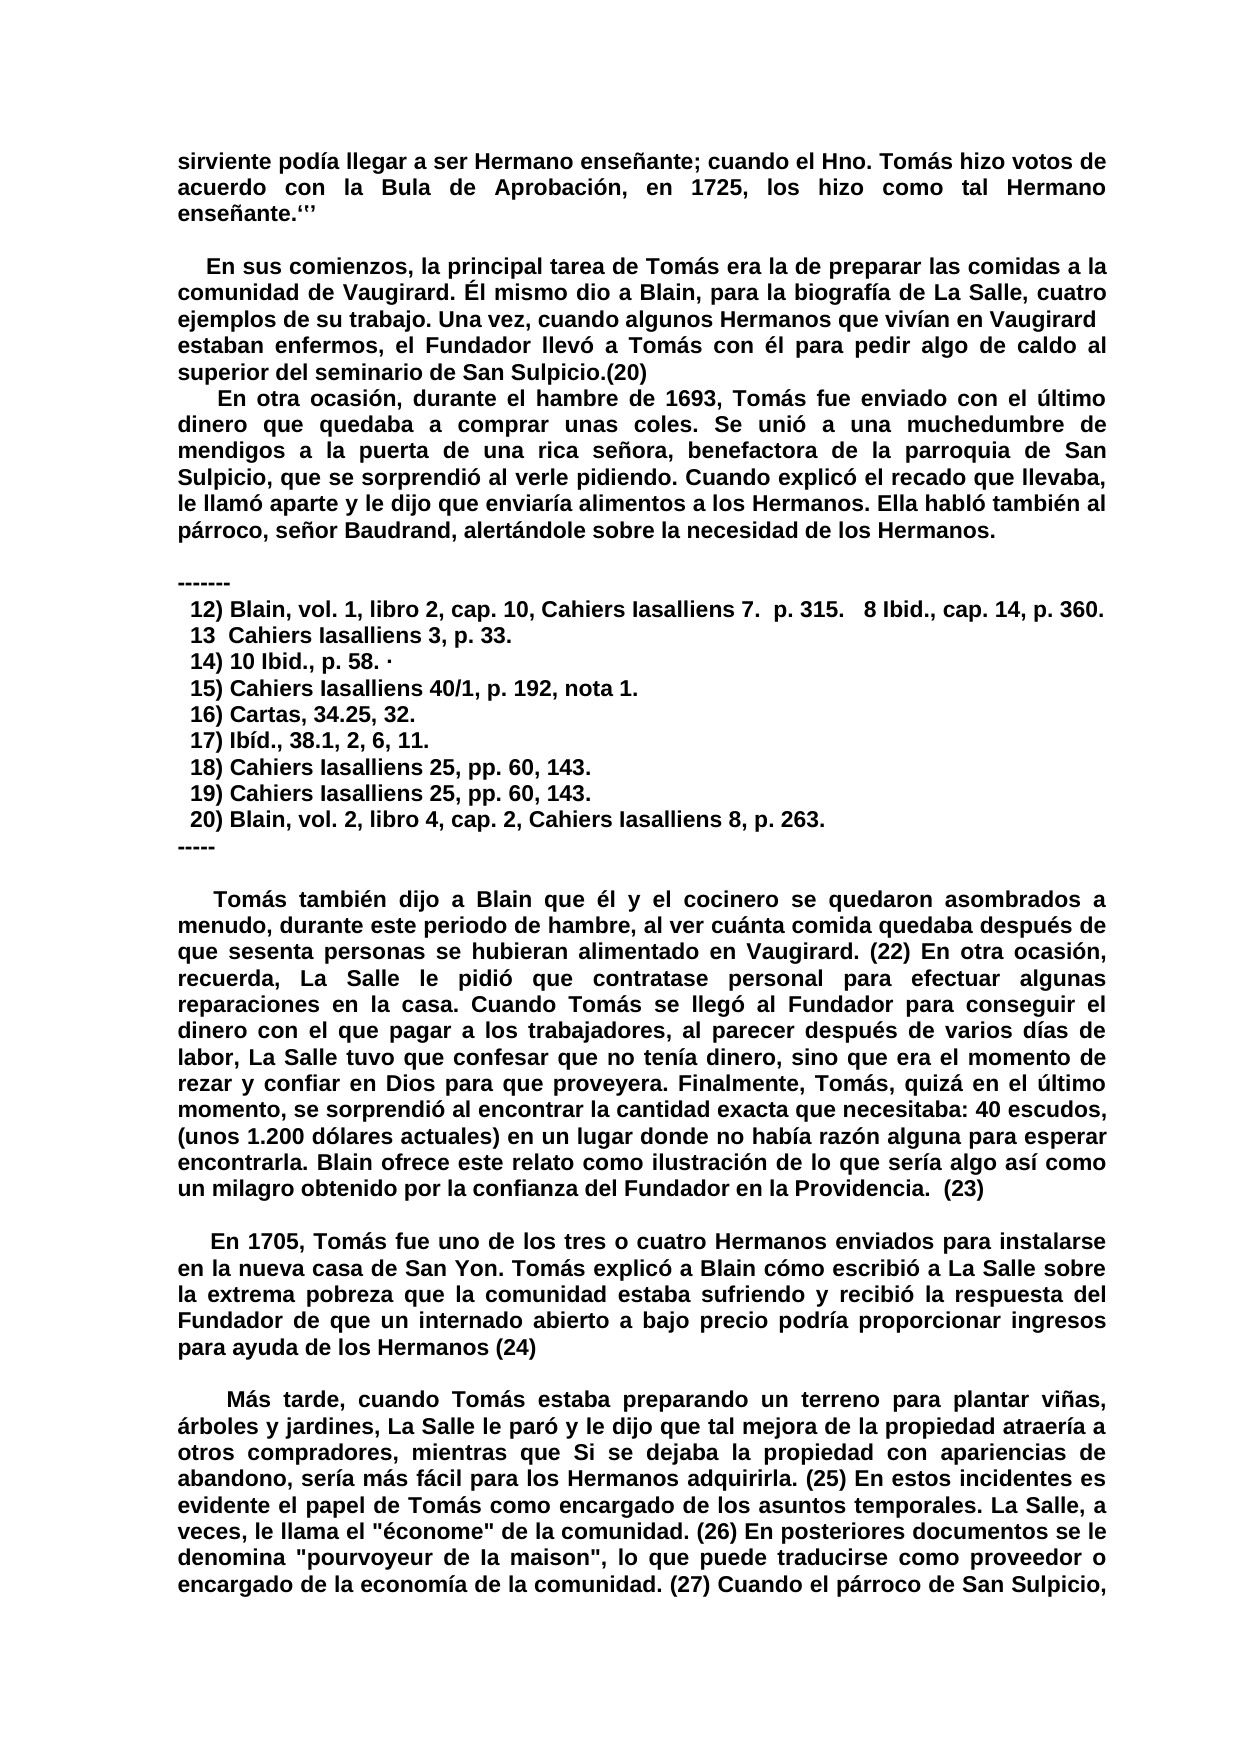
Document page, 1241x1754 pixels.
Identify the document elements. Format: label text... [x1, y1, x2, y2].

text 20) Blain, vol. 2, libro 4, cap. 2, Cahiers Iasalliens 8, p. 263. [177, 806, 1107, 833]
text 17) Ibíd., 38.1, 2, 6, 11. [177, 727, 1107, 754]
text 15) Cahiers Iasalliens 40/1, p. 192, nota 1. [177, 675, 1107, 701]
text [177, 148, 1107, 227]
text En otra ocasión, durante el hambre de 1693, Tomás fue enviado con el último dinero que quedaba a comprar unas coles. Se unió a una muchedumbre de mendigos a la puerta de una rica señora, benefactora de la parroquia de San Sulpicio, que se sorprendió al verle pidiendo. Cuando explicó el recado que llevaba, le llamó aparte y le dijo que enviaría alimentos a los Hermanos. Ella habló también al párroco, señor Baudrand, alertándole sobre la necesidad de los Hermanos. [177, 385, 1107, 543]
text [177, 1386, 1107, 1597]
text 14) 10 Ibid., p. 58. · [177, 648, 1107, 675]
text estaban enfermos, el Fundador llevó a Tomás con él para pedir algo de caldo al superior del seminario de San Sulpicio.(20) [177, 332, 1107, 385]
text ----- [177, 833, 1107, 859]
text 16) Cartas, 34.25, 32. [177, 701, 1107, 727]
text 13 Cahiers Iasalliens 3, p. 33. [177, 622, 1107, 648]
text 18) Cahiers Iasalliens 25, pp. 60, 143. [177, 754, 1107, 780]
text En sus comienzos, la principal tarea de Tomás era la de preparar las comidas a la comunidad de Vaugirard. Él mismo dio a Blain, para la biografía de La Salle, cuatro ejemplos de su trabajo. Una vez, cuando algunos Hermanos que vivían en Vaugirard [177, 253, 1107, 332]
text Tomás también dijo a Blain que él y el cocinero se quedaron asombrados a menudo, durante este periodo de hambre, al ver cuánta comida quedaba después de que sesenta personas se hubieran alimentado en Vaugirard. (22) En otra ocasión, recuerda, La Salle le pidió que contratase personal para efectuar algunas reparaciones en la casa. Cuando Tomás se llegó al Fundador para conseguir el dinero con el que pagar a los trabajadores, al parecer después de varios días de labor, La Salle tuvo que confesar que no tenía dinero, sino que era el momento de rezar y confiar en Dios para que proveyera. Finalmente, Tomás, quizá en el último momento, se sorprendió al encontrar la cantidad exacta que necesitaba: 40 escudos, (unos 1.200 dólares actuales) en un lugar donde no había razón alguna para esperar encontrarla. Blain ofrece este relato como ilustración de lo que sería algo así como un milagro obtenido por la confianza del Fundador en la Providencia. (23) [177, 886, 1107, 1202]
text ------- [177, 569, 1107, 596]
text En 1705, Tomás fue uno de los tres o cuatro Hermanos enviados para instalarse en la nueva casa de San Yon. Tomás explicó a Blain cómo escribió a La Salle sobre la extrema pobreza que la comunidad estaba sufriendo y recibió la respuesta del Fundador de que un internado abierto a bajo precio podría proporcionar ingresos para ayuda de los Hermanos (24) [177, 1228, 1107, 1360]
text 12) Blain, vol. 1, libro 2, cap. 10, Cahiers Iasalliens 7. p. 315. 8 Ibid., cap. 14, p. 360. [177, 596, 1107, 622]
text 19) Cahiers Iasalliens 25, pp. 60, 143. [177, 780, 1107, 806]
